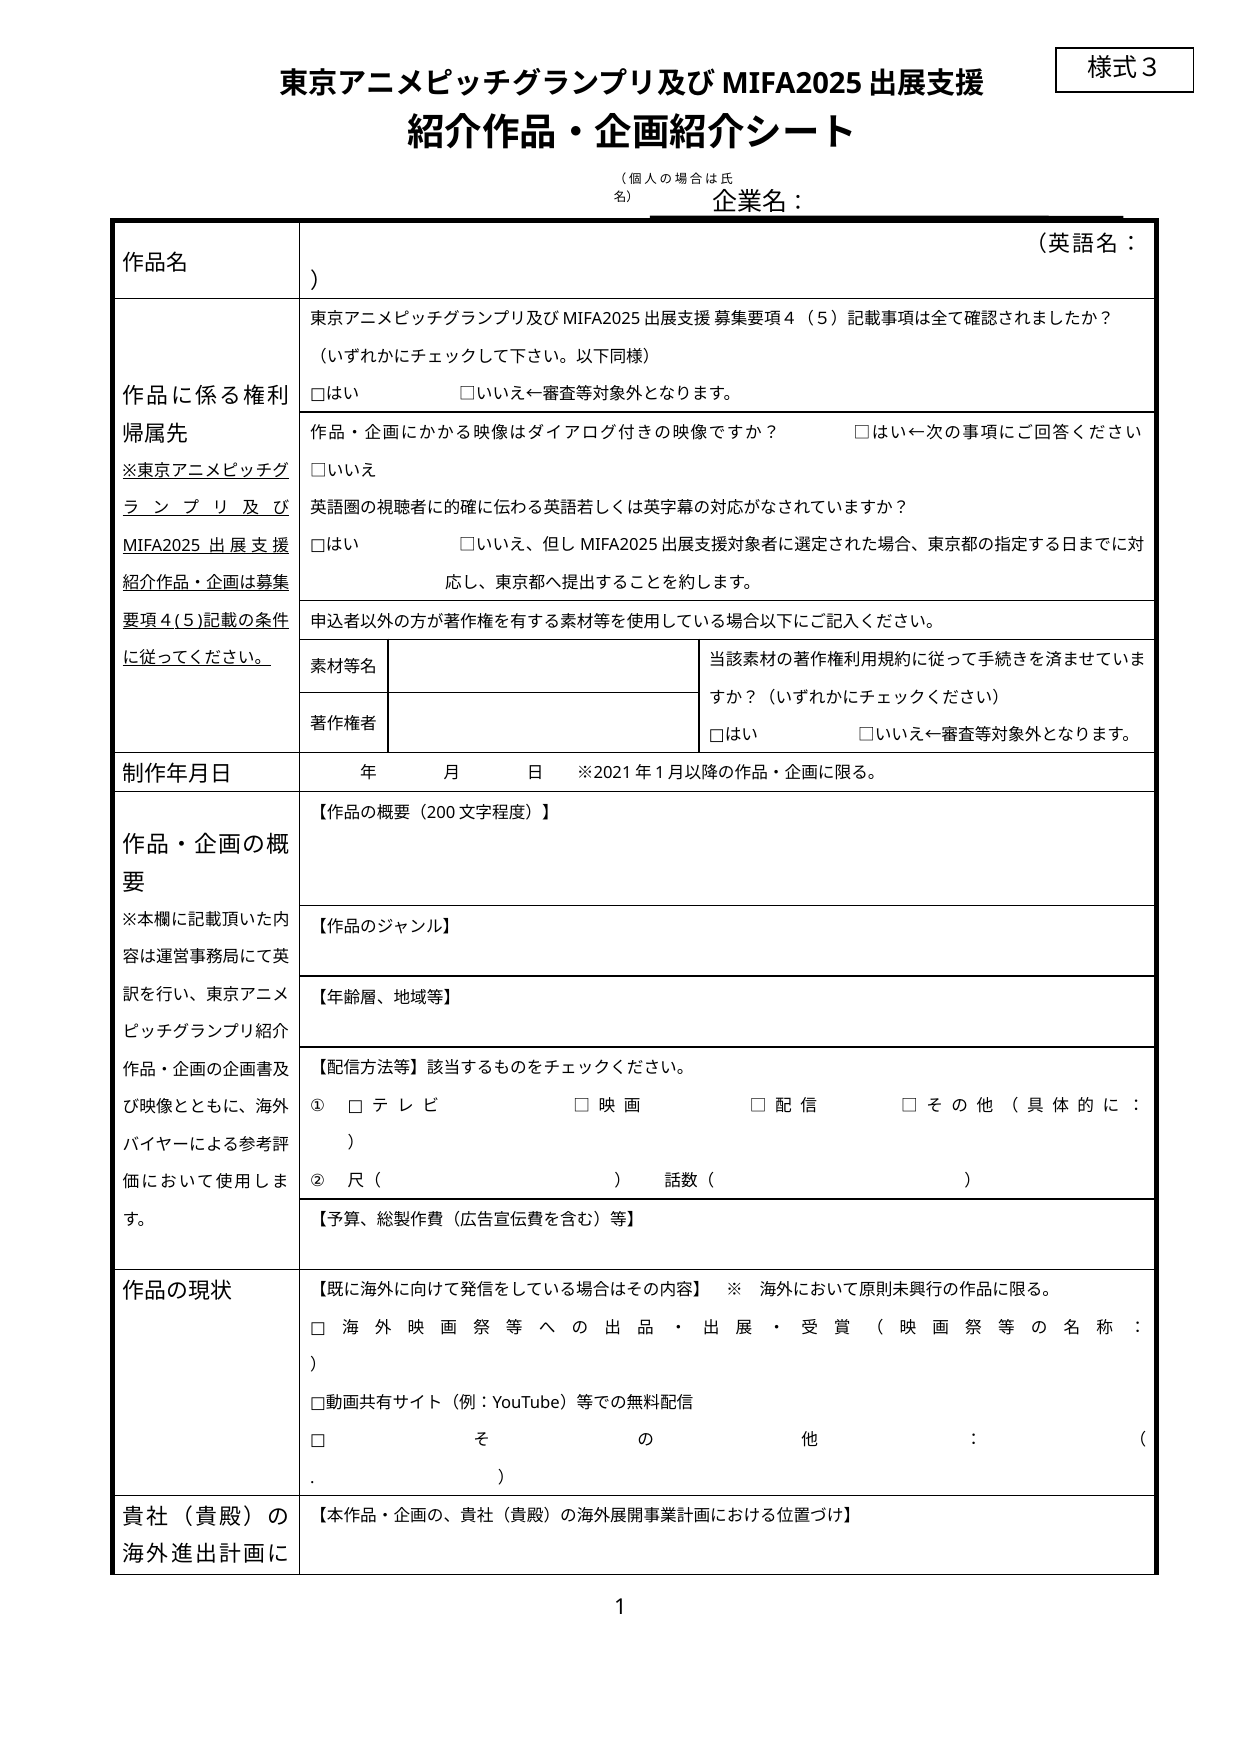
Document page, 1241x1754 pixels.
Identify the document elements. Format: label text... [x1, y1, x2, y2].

table_cell 作品に係る権利帰属先 ※東京アニメピッチグランプリ及びMIFA2025出展支援 紹介作品・企画は募集要項４(５)記載の条件に従ってください。 [115, 299, 299, 752]
table_header 作品名 [115, 223, 299, 298]
table_cell 年 月 日 ※2021年1月以降の作品・企画に限る。 [300, 753, 1154, 791]
table_cell 作品・企画の概要 ※本欄に記載頂いた内容は運営事務局にて英訳を行い、東京アニメピッチグランプリ紹介作品・企画の企画書及び映像とともに、海外バイヤーによる参考評価において使用します。 [115, 792, 299, 1269]
table_cell 【予算、総製作費（広告宣伝費を含む）等】 [300, 1200, 1154, 1269]
table_cell 【既に海外に向けて発信をしている場合はその内容】 ※ 海外において原則未興行の作品に限る。 □海外映画祭等への出品・出展・受賞（映画祭等の名称： ） □動画共有サイト（例：YouTube）等での無料配信 □その他：（ . ） [300, 1270, 1154, 1495]
table_cell 当該素材の著作権利用規約に従って手続きを済ませていますか？（いずれかにチェックください） □はい □いいえ←審査等対象外となります。 [700, 640, 1154, 752]
table_cell 素材等名 [300, 640, 387, 692]
table_cell 申込者以外の方が著作権を有する素材等を使用している場合以下にご記入ください。 [300, 601, 1154, 638]
table_cell 作品の現状 [115, 1270, 299, 1495]
table_cell 【年齢層、地域等】 [300, 977, 1154, 1046]
table_cell 著作権者 [300, 693, 387, 752]
table_cell 【作品のジャンル】 [300, 906, 1154, 975]
table_cell [389, 693, 698, 752]
table_cell 【配信方法等】該当するものをチェックください。 □テレビ □映画 □配信 □その他（具体的に： ） 尺（ ） 話数（ ） [300, 1048, 1154, 1198]
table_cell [115, 1496, 299, 1574]
table_cell 東京アニメピッチグランプリ及びMIFA2025出展支援 募集要項４（５）記載事項は全て確認されましたか？ （いずれかにチェックして下さい。以下同様） □はい □いいえ←審査等対象外となります。 [300, 299, 1154, 411]
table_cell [300, 1496, 1154, 1574]
table_cell [389, 640, 698, 692]
table_cell 制作年月日 [115, 753, 299, 791]
table_header （英語名： ） [300, 223, 1154, 298]
text 企業名： [112, 181, 1128, 218]
table_cell 【作品の概要（200文字程度）】 [300, 792, 1154, 904]
table_cell 作品・企画にかかる映像はダイアログ付きの映像ですか？ □はい←次の事項にご回答ください □いいえ 英語圏の視聴者に的確に伝わる英語若しくは英字幕の対応がなされていますか？ □はい □いいえ、但しMIFA2025出展支援対象者に選定された場合、東京都の指定する日までに対応し、東京都へ提出することを約します。 [300, 413, 1154, 600]
